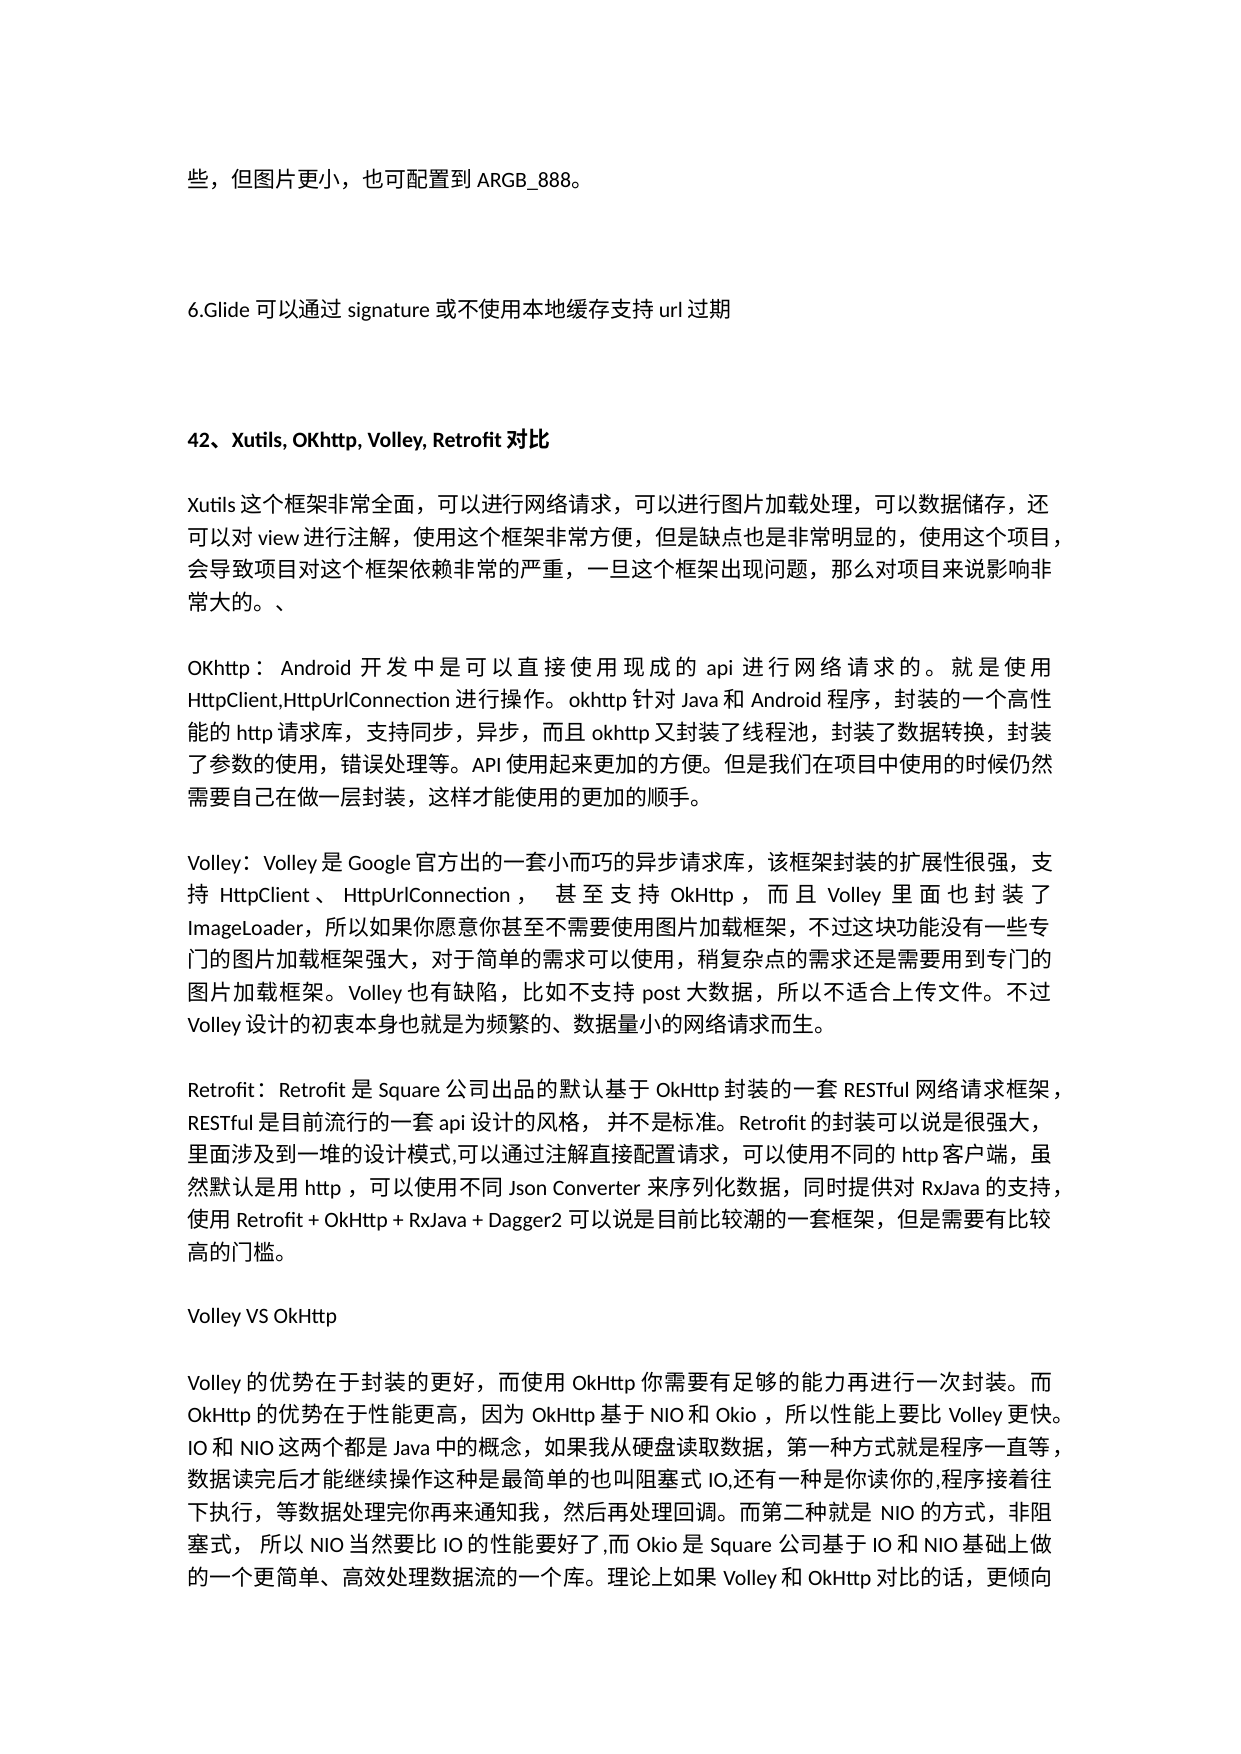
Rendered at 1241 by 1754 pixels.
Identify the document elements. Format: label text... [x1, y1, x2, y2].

text 42、Xutils, OKhttp, Volley, Retrofit对比 [187, 422, 1053, 454]
text OKhttp：Android开发中是可以直接使用现成的api进行网络请求的。就是使用HttpClient,HttpUrlConnection进行操作。okhttp针对Java和Android程序，封装的一个高性能的http请求库，支持同步，异步，而且okhttp又封装了线程池，封装了数据转换，封装了参数的使用，错误处理等。API使用起来更加的方便。但是我们在项目中使用的时候仍然需要自己在做一层封装，这样才能使用的更加的顺手。 [187, 649, 1053, 812]
text Volley VS OkHttp [187, 1299, 1053, 1332]
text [187, 162, 1053, 194]
text Volley：Volley是Google官方出的一套小而巧的异步请求库，该框架封装的扩展性很强，支持HttpClient、HttpUrlConnection， 甚至支持OkHttp，而且Volley里面也封装了ImageLoader，所以如果你愿意你甚至不需要使用图片加载框架，不过这块功能没有一些专门的图片加载框架强大，对于简单的需求可以使用，稍复杂点的需求还是需要用到专门的图片加载框架。Volley也有缺陷，比如不支持post大数据，所以不适合上传文件。不过Volley设计的初衷本身也就是为频繁的、数据量小的网络请求而生。 [187, 844, 1053, 1039]
text Retrofit：Retrofit是Square公司出品的默认基于OkHttp封装的一套RESTful网络请求框架，RESTful是目前流行的一套api设计的风格， 并不是标准。Retrofit的封装可以说是很强大，里面涉及到一堆的设计模式,可以通过注解直接配置请求，可以使用不同的http客户端，虽然默认是用http ，可以使用不同Json Converter 来序列化数据，同时提供对RxJava的支持，使用Retrofit + OkHttp + RxJava + Dagger2 可以说是目前比较潮的一套框架，但是需要有比较高的门槛。 [187, 1072, 1053, 1267]
text 6.Glide 可以通过 signature 或不使用本地缓存支持 url 过期 [187, 292, 1053, 324]
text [187, 1364, 1053, 1592]
text Xutils这个框架非常全面，可以进行网络请求，可以进行图片加载处理，可以数据储存，还可以对view进行注解，使用这个框架非常方便，但是缺点也是非常明显的，使用这个项目，会导致项目对这个框架依赖非常的严重，一旦这个框架出现问题，那么对项目来说影响非常大的。、 [187, 487, 1053, 617]
